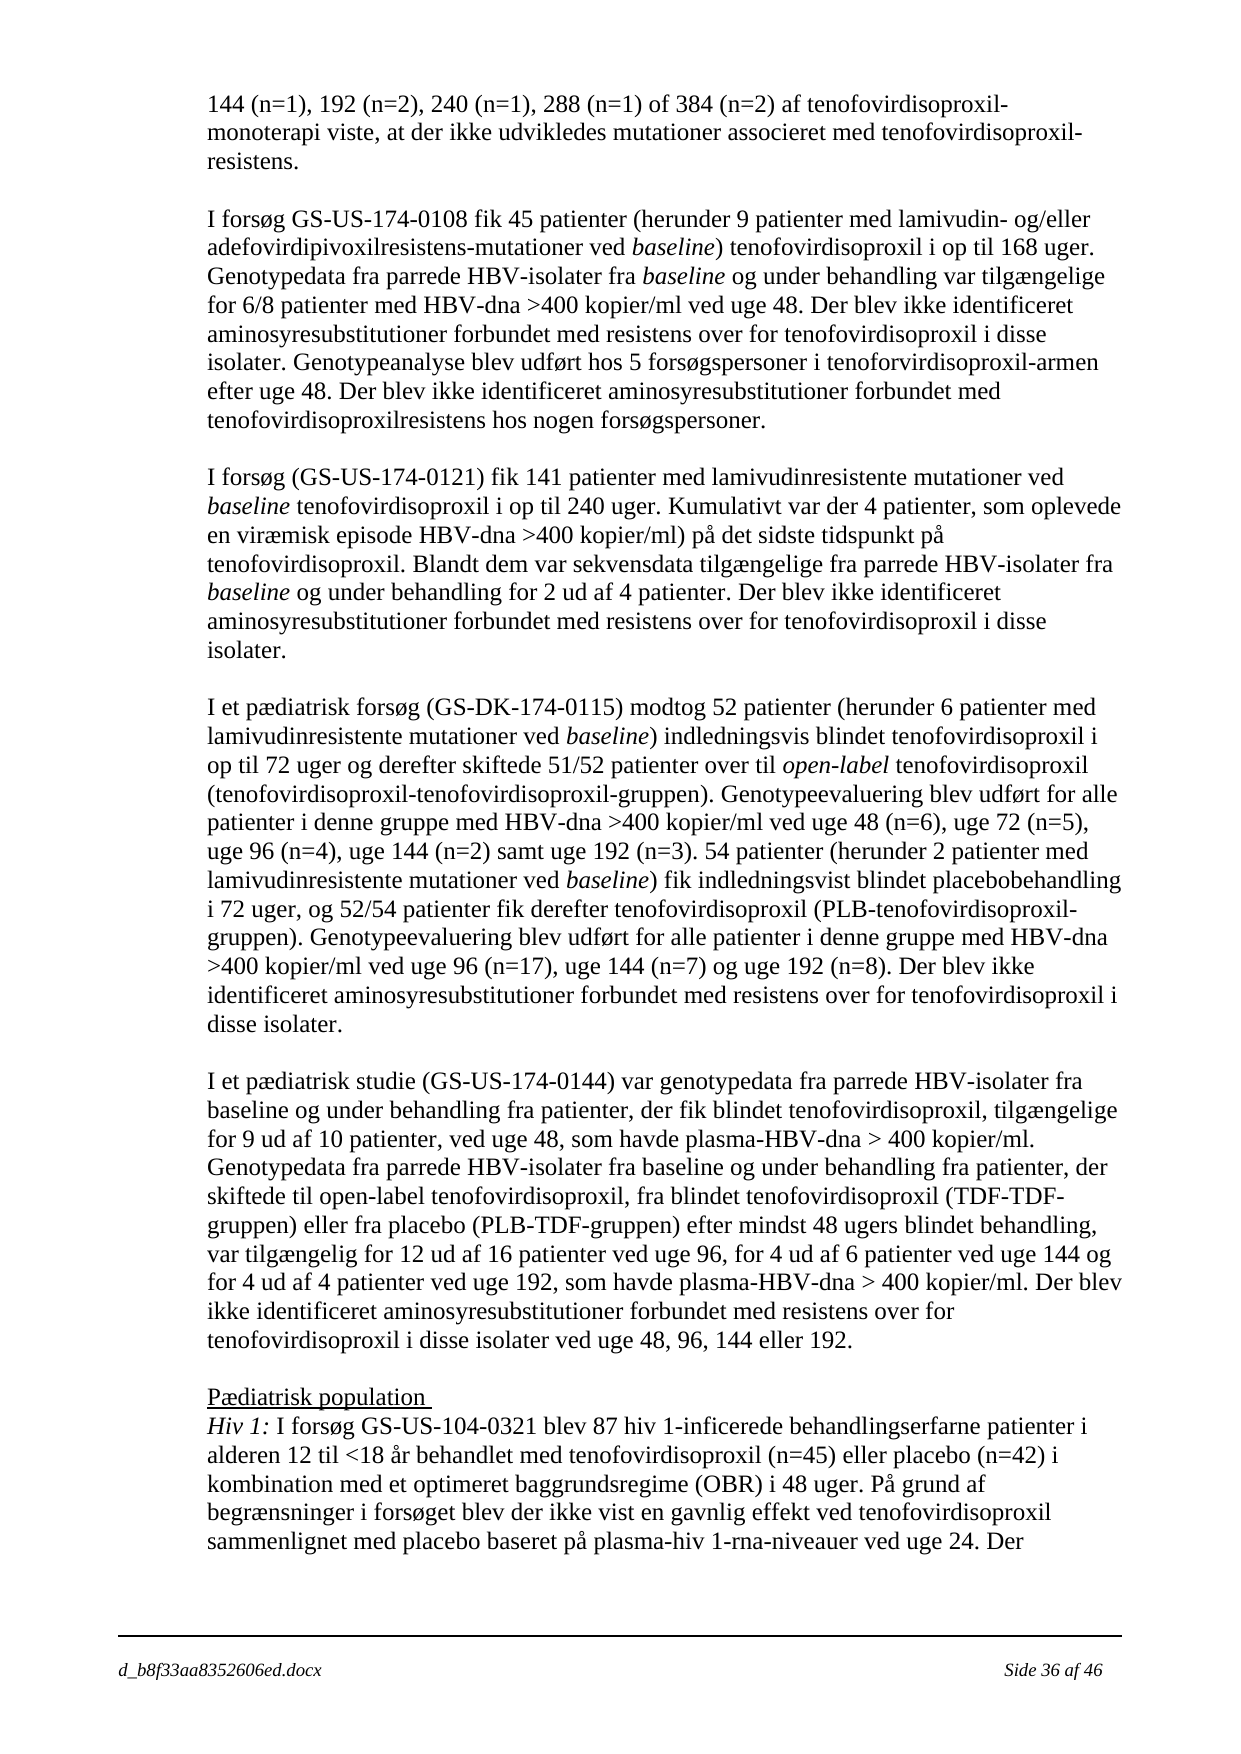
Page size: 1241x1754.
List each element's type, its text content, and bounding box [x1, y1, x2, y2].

text I forsøg (GS-US-174-0121) fik 141 patienter med lamivudinresistente mutationer ved baseline tenofovirdisoproxil i op til 240 uger. Kumulativt var der 4 patienter, som oplevede en viræmisk episode HBV-dna >400 kopier/ml) på det sidste tidspunkt på tenofovirdisoproxil. Blandt dem var sekvensdata tilgængelige fra parrede HBV-isolater fra baseline og under behandling for 2 ud af 4 patienter. Der blev ikke identificeret aminosyresubstitutioner forbundet med resistens over for tenofovirdisoproxil i disse isolater. [207, 462, 1122, 664]
text Pædiatrisk population [207, 1382, 1122, 1411]
text I forsøg GS-US-174-0108 fik 45 patienter (herunder 9 patienter med lamivudin- og/eller adefovirdipivoxilresistens-mutationer ved baseline) tenofovirdisoproxil i op til 168 uger. Genotypedata fra parrede HBV-isolater fra baseline og under behandling var tilgængelige for 6/8 patienter med HBV-dna >400 kopier/ml ved uge 48. Der blev ikke identificeret aminosyresubstitutioner forbundet med resistens over for tenofovirdisoproxil i disse isolater. Genotypeanalyse blev udført hos 5 forsøgspersoner i tenoforvirdisoproxil-armen efter uge 48. Der blev ikke identificeret aminosyresubstitutioner forbundet med tenofovirdisoproxilresistens hos nogen forsøgspersoner. [207, 204, 1122, 434]
text I et pædiatrisk forsøg (GS-DK-174-0115) modtog 52 patienter (herunder 6 patienter med lamivudinresistente mutationer ved baseline) indledningsvis blindet tenofovirdisoproxil i op til 72 uger og derefter skiftede 51/52 patienter over til open-label tenofovirdisoproxil (tenofovirdisoproxil-tenofovirdisoproxil-gruppen). Genotypeevaluering blev udført for alle patienter i denne gruppe med HBV-dna >400 kopier/ml ved uge 48 (n=6), uge 72 (n=5), uge 96 (n=4), uge 144 (n=2) samt uge 192 (n=3). 54 patienter (herunder 2 patienter med lamivudinresistente mutationer ved baseline) fik indledningsvist blindet placebobehandling i 72 uger, og 52/54 patienter fik derefter tenofovirdisoproxil (PLB-tenofovirdisoproxil-gruppen). Genotypeevaluering blev udført for alle patienter i denne gruppe med HBV-dna >400 kopier/ml ved uge 96 (n=17), uge 144 (n=7) og uge 192 (n=8). Der blev ikke identificeret aminosyresubstitutioner forbundet med resistens over for tenofovirdisoproxil i disse isolater. [207, 692, 1122, 1037]
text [207, 89, 1122, 175]
text I et pædiatrisk studie (GS-US-174-0144) var genotypedata fra parrede HBV-isolater fra baseline og under behandling fra patienter, der fik blindet tenofovirdisoproxil, tilgængelige for 9 ud af 10 patienter, ved uge 48, som havde plasma-HBV-dna > 400 kopier/ml. Genotypedata fra parrede HBV-isolater fra baseline og under behandling fra patienter, der skiftede til open-label tenofovirdisoproxil, fra blindet tenofovirdisoproxil (TDF-TDF-gruppen) eller fra placebo (PLB-TDF-gruppen) efter mindst 48 ugers blindet behandling, var tilgængelig for 12 ud af 16 patienter ved uge 96, for 4 ud af 6 patienter ved uge 144 og for 4 ud af 4 patienter ved uge 192, som havde plasma-HBV-dna > 400 kopier/ml. Der blev ikke identificeret aminosyresubstitutioner forbundet med resistens over for tenofovirdisoproxil i disse isolater ved uge 48, 96, 144 eller 192. [207, 1066, 1122, 1354]
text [207, 1411, 1122, 1555]
